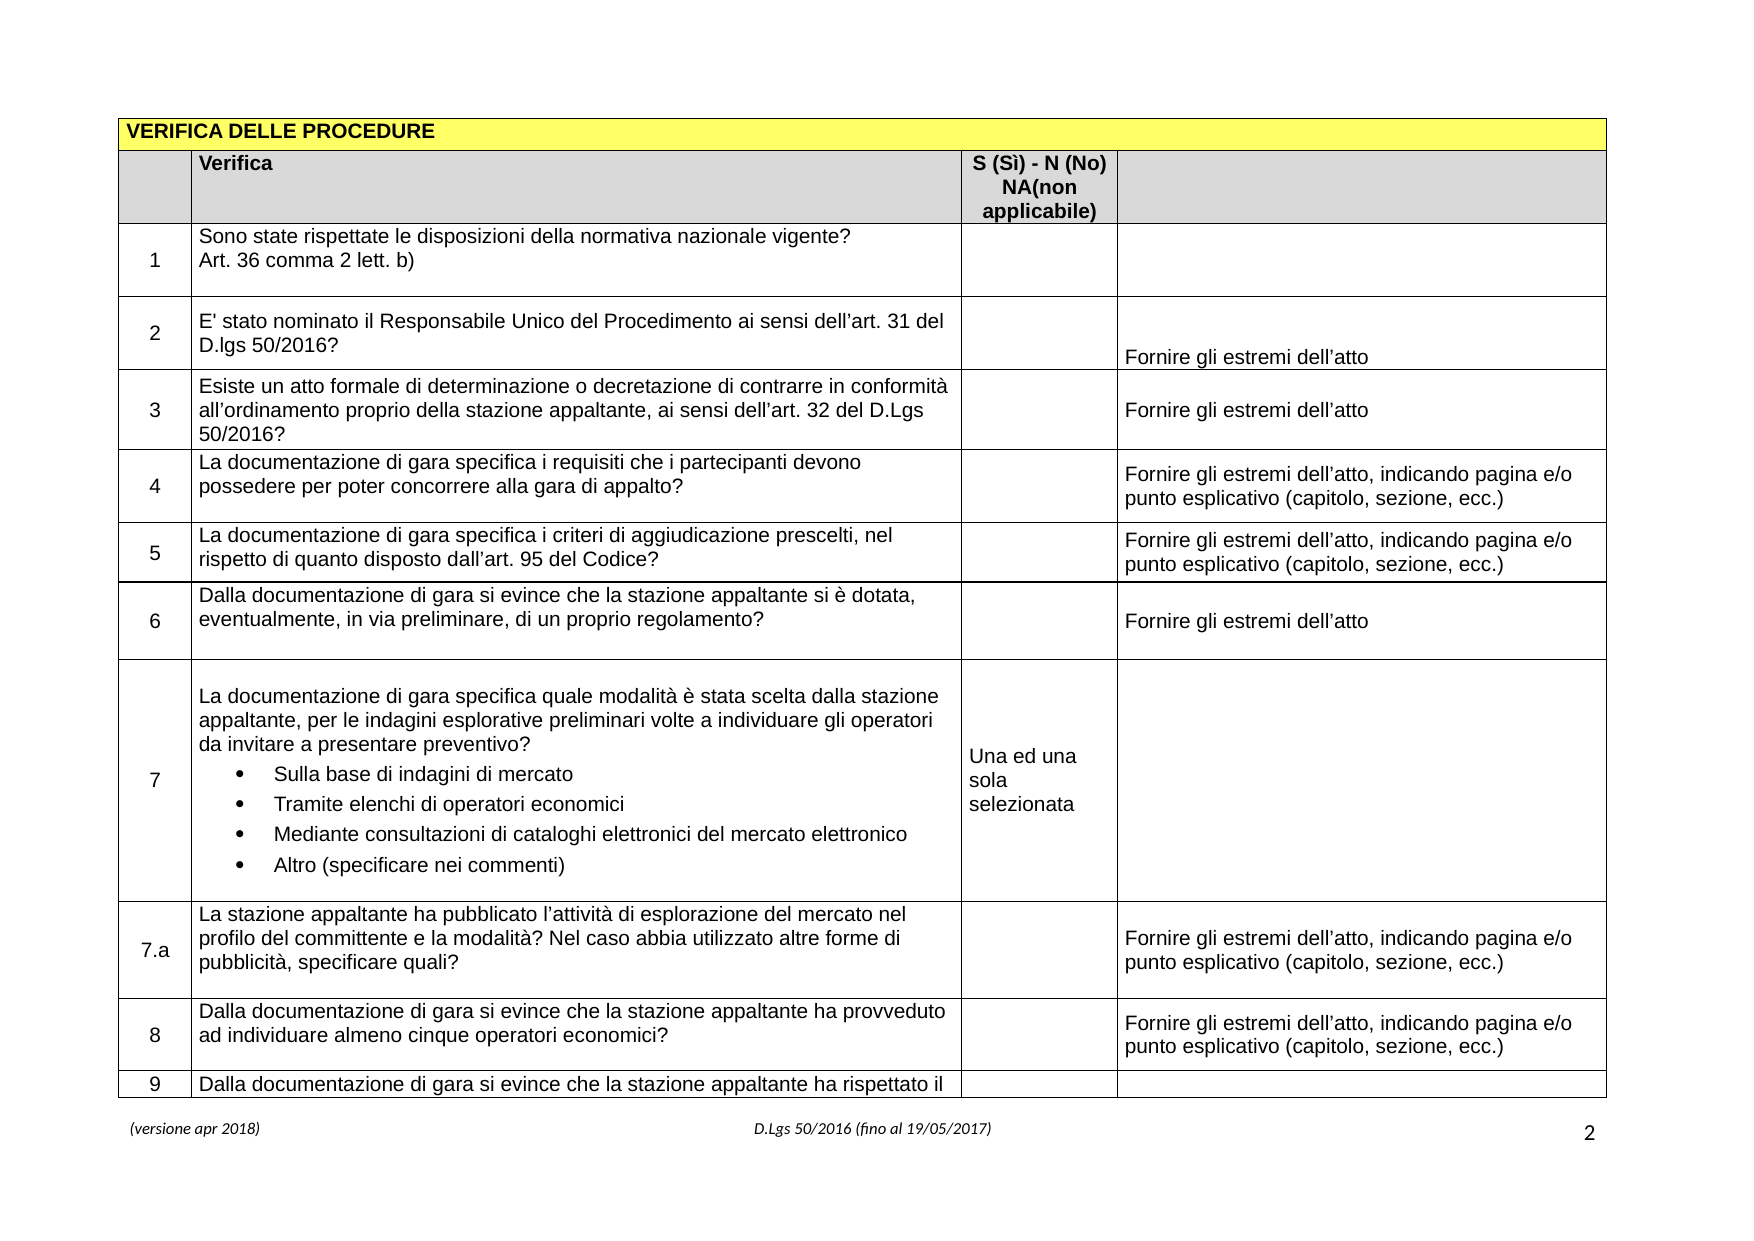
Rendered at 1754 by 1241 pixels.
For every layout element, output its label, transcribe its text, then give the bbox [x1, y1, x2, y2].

table_cell [962, 224, 1117, 296]
table_cell Fornire gli estremi dell’atto, indicando pagina e/o punto esplicativo (capitolo, sezione, ecc.) [1118, 902, 1606, 997]
table_cell Dalla documentazione di gara si evince che la stazione appaltante si è dotata, eventualmente, in via preliminare, di un proprio regolamento? [192, 583, 961, 658]
table_cell [962, 902, 1117, 997]
table_cell [962, 370, 1117, 449]
table_cell 5 [119, 523, 191, 581]
table_header VERIFICA DELLE PROCEDURE [119, 119, 1606, 150]
table_cell Una ed una sola selezionata [962, 660, 1117, 901]
table_cell Verifica [192, 151, 961, 223]
table_cell Fornire gli estremi dell’atto [1118, 297, 1606, 369]
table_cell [192, 1071, 961, 1097]
table_cell 9 [119, 1071, 191, 1097]
table_cell Sono state rispettate le disposizioni della normativa nazionale vigente? Art. 36 comma 2 lett. b) [192, 224, 961, 296]
table_cell 8 [119, 999, 191, 1070]
table_cell [1118, 660, 1606, 901]
table_cell La stazione appaltante ha pubblicato l’attività di esplorazione del mercato nel profilo del committente e la modalità? Nel caso abbia utilizzato altre forme di pubblicità, specificare quali? [192, 902, 961, 997]
table_cell 7.a [119, 902, 191, 997]
table_cell 4 [119, 450, 191, 522]
table_cell [962, 297, 1117, 369]
table_cell Dalla documentazione di gara si evince che la stazione appaltante ha provveduto ad individuare almeno cinque operatori economici? [192, 999, 961, 1070]
table_cell [962, 583, 1117, 658]
table_cell [962, 999, 1117, 1070]
table_cell 1 [119, 224, 191, 296]
table_cell Fornire gli estremi dell’atto, indicando pagina e/o punto esplicativo (capitolo, sezione, ecc.) [1118, 450, 1606, 522]
table_cell E' stato nominato il Responsabile Unico del Procedimento ai sensi dell’art. 31 del D.lgs 50/2016? [192, 297, 961, 369]
table_cell S (Sì) - N (No) NA(non applicabile) [962, 151, 1117, 223]
table_cell Fornire gli estremi dell’atto, indicando pagina e/o punto esplicativo (capitolo, sezione, ecc.) [1118, 999, 1606, 1070]
table_cell 7 [119, 660, 191, 901]
table_cell 2 [119, 297, 191, 369]
table_cell Esiste un atto formale di determinazione o decretazione di contrarre in conformità all’ordinamento proprio della stazione appaltante, ai sensi dell’art. 32 del D.Lgs 50/2016? [192, 370, 961, 449]
table_cell [119, 151, 191, 223]
table_cell [1118, 151, 1606, 223]
table_cell La documentazione di gara specifica quale modalità è stata scelta dalla stazione appaltante, per le indagini esplorative preliminari volte a individuare gli operatori da invitare a presentare preventivo? Sulla base di indagini di mercato Tramite elenchi di operatori economici Mediante consultazioni di cataloghi elettronici del mercato elettronico Altro (specificare nei commenti) [192, 660, 961, 901]
table_cell 6 [119, 583, 191, 658]
table_cell Fornire gli estremi dell’atto, indicando pagina e/o punto esplicativo (capitolo, sezione, ecc.) [1118, 523, 1606, 581]
table_cell La documentazione di gara specifica i requisiti che i partecipanti devono possedere per poter concorrere alla gara di appalto? [192, 450, 961, 522]
table_cell Fornire gli estremi dell’atto [1118, 370, 1606, 449]
table_cell [962, 450, 1117, 522]
table_cell Fornire gli estremi dell’atto [1118, 583, 1606, 658]
table_cell 3 [119, 370, 191, 449]
table_cell [1118, 224, 1606, 296]
table_cell [962, 1071, 1117, 1097]
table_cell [1118, 1071, 1606, 1097]
table_cell La documentazione di gara specifica i criteri di aggiudicazione prescelti, nel rispetto di quanto disposto dall’art. 95 del Codice? [192, 523, 961, 581]
table_cell [962, 523, 1117, 581]
